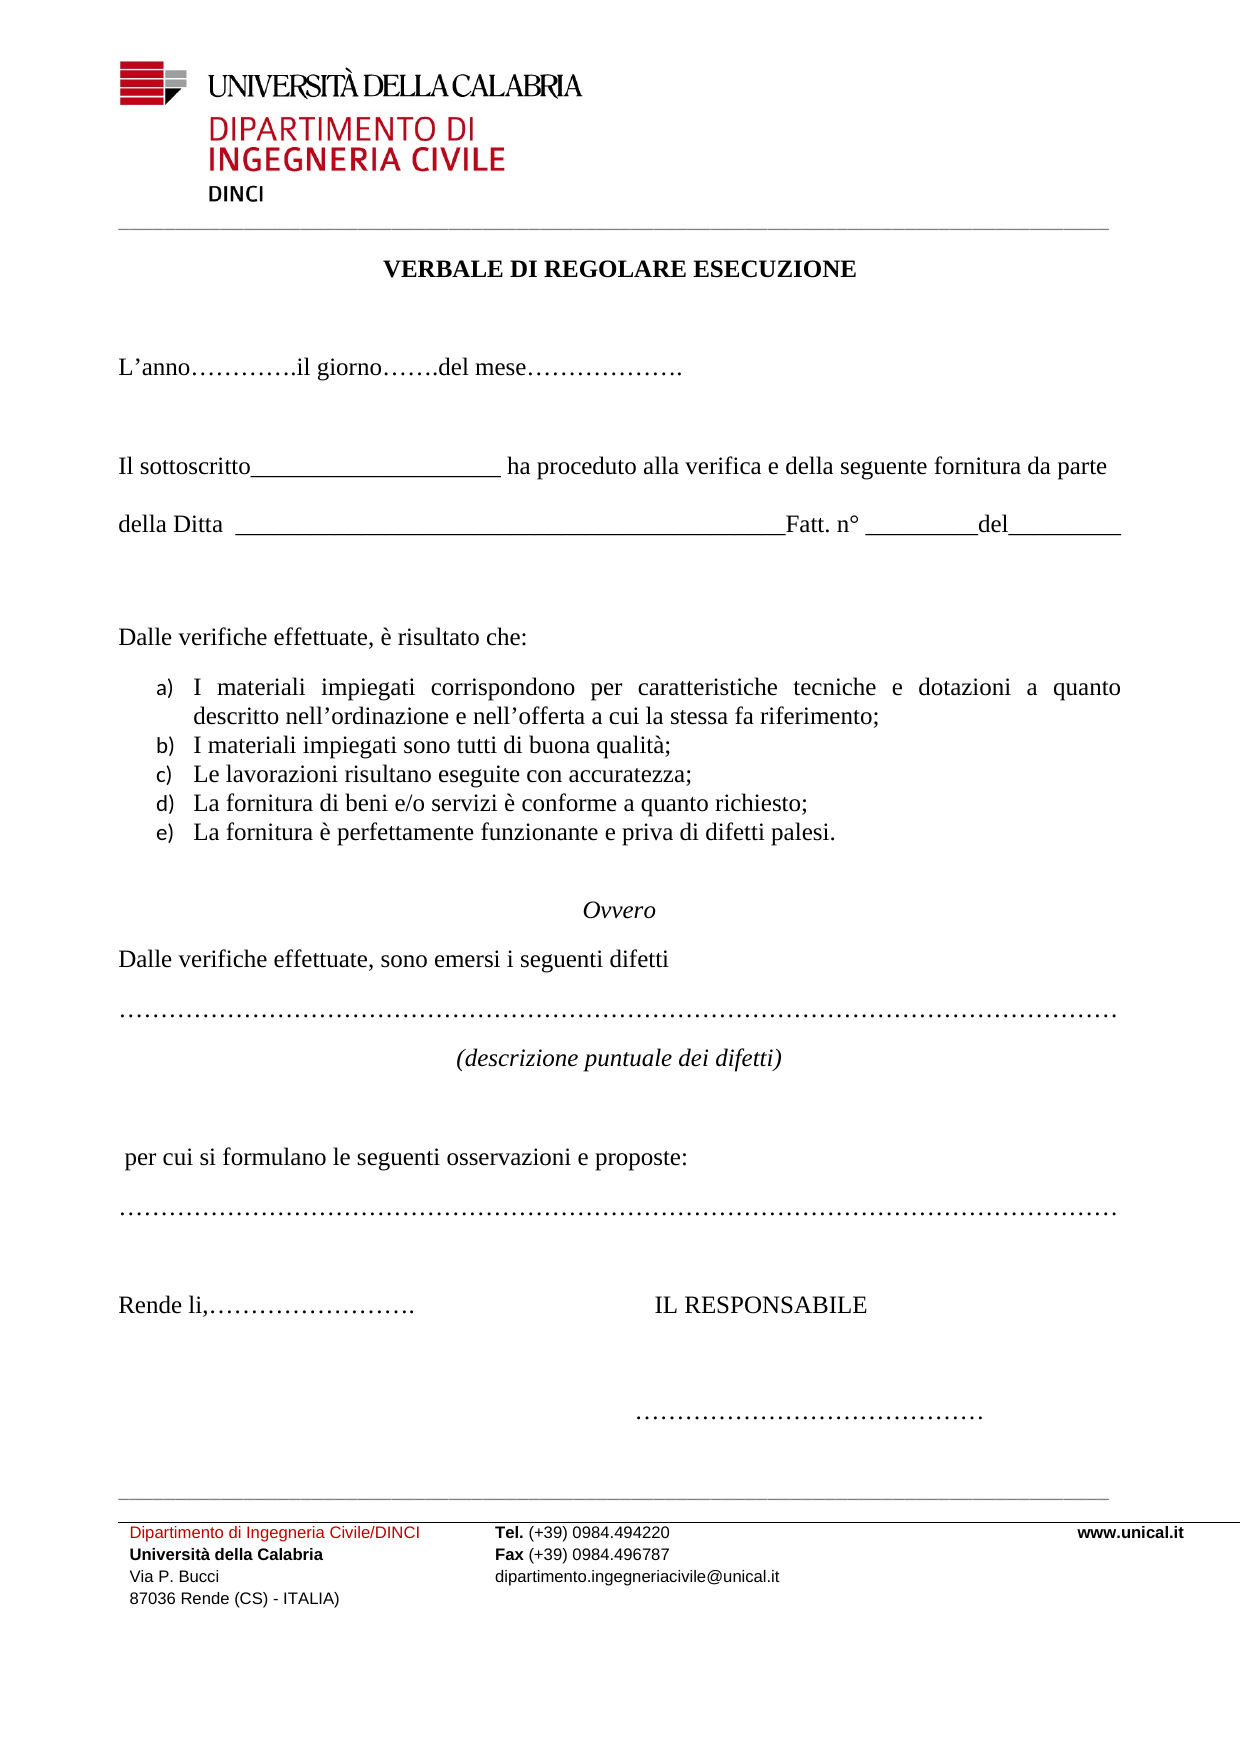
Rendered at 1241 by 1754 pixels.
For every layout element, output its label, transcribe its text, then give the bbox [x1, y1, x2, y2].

text …………………………………… [634, 1339, 1122, 1425]
list I materiali impiegati corrispondono per caratteristiche tecniche e dotazioni a quanto descritto nell’ordinazione e nell’offerta a cui la stessa fa riferimento; [156, 672, 1122, 730]
text (descrizione puntuale dei difetti) [118, 1043, 1122, 1072]
text Il sottoscritto____________________ ha proceduto alla verifica e della seguente fornitura da parte della Ditta ____________________________________________Fatt. n° _________del_________ [118, 451, 1122, 537]
list La fornitura è perfettamente funzionante e priva di difetti palesi. [156, 817, 1122, 846]
list La fornitura di beni e/o servizi è conforme a quanto richiesto; [156, 788, 1122, 817]
text Dalle verifiche effettuate, è risultato che: [118, 622, 1122, 651]
text VERBALE DI REGOLARE ESECUZIONE [118, 254, 1122, 282]
list Le lavorazioni risultano eseguite con accuratezza; [156, 759, 1122, 788]
text ………………………………………………………………………………………………………… [118, 994, 1122, 1023]
text Dalle verifiche effettuate, sono emersi i seguenti difetti [118, 944, 1122, 973]
text ………………………………………………………………………………………………………… [118, 1192, 1122, 1220]
text per cui si formulano le seguenti osservazioni e proposte: [118, 1142, 1122, 1171]
picture [118, 59, 583, 205]
text Rende li,……………………. IL RESPONSABILE [118, 1290, 1122, 1319]
text L’anno………….il giorno…….del mese………………. [118, 352, 1122, 381]
text Ovvero [118, 895, 1122, 923]
list I materiali impiegati sono tutti di buona qualità; [156, 730, 1122, 759]
